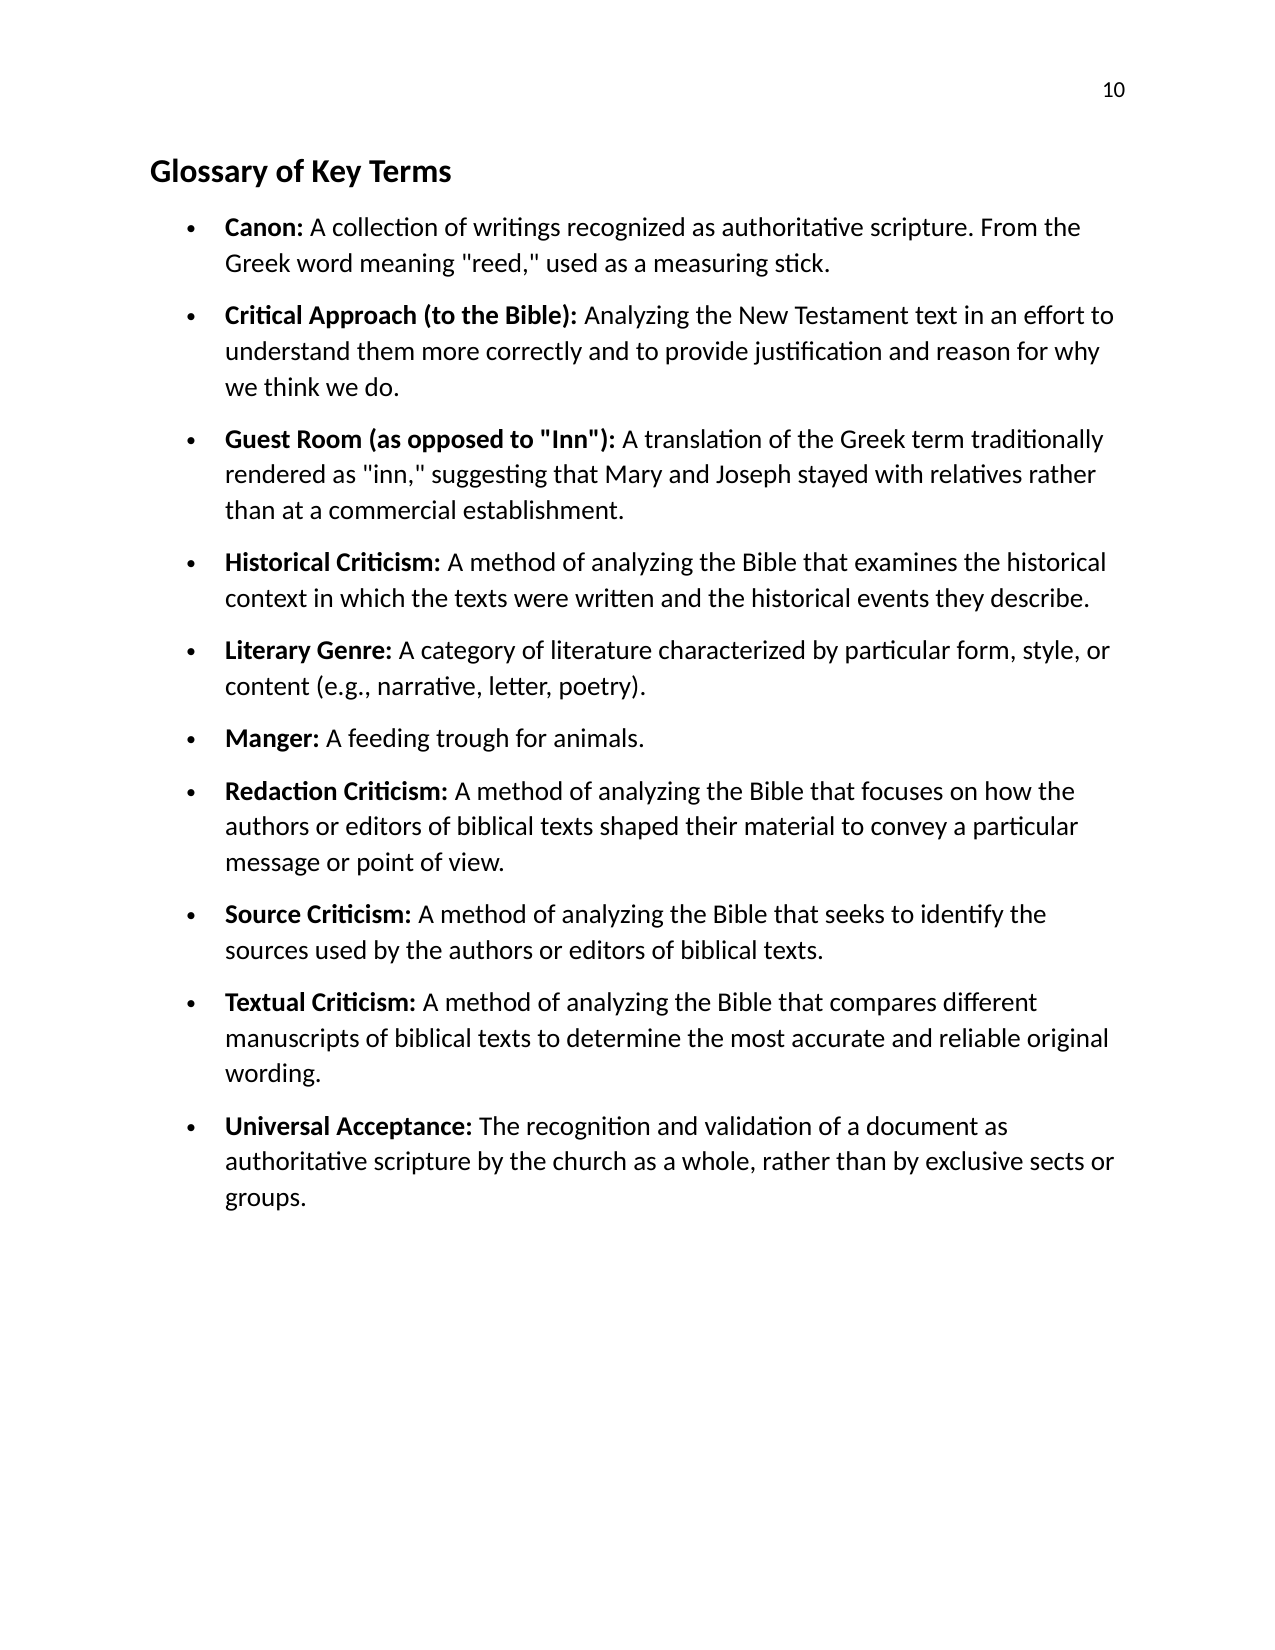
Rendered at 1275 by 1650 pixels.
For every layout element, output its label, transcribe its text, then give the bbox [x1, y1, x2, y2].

list Textual Criticism: A method of analyzing the Bible that compares different manuscripts of biblical texts to determine the most accurate and reliable original wording. [187, 985, 1125, 1089]
list Source Criticism: A method of analyzing the Bible that seeks to identify the sources used by the authors or editors of biblical texts. [187, 897, 1125, 966]
list Critical Approach (to the Bible): Analyzing the New Testament text in an effort to understand them more correctly and to provide justification and reason for why we think we do. [187, 298, 1125, 403]
list Manger: A feeding trough for animals. [187, 721, 1125, 754]
text Glossary of Key Terms [150, 150, 1125, 191]
list Canon: A collection of writings recognized as authoritative scripture. From the Greek word meaning "reed," used as a measuring stick. [187, 211, 1125, 279]
list Literary Genre: A category of literature characterized by particular form, style, or content (e.g., narrative, letter, poetry). [187, 633, 1125, 702]
list Universal Acceptance: The recognition and validation of a document as authoritative scripture by the church as a whole, rather than by exclusive sects or groups. [187, 1109, 1125, 1213]
list Guest Room (as opposed to "Inn"): A translation of the Greek term traditionally rendered as "inn," suggesting that Mary and Joseph stayed with relatives rather than at a commercial establishment. [187, 422, 1125, 526]
list Historical Criticism: A method of analyzing the Bible that examines the historical context in which the texts were written and the historical events they describe. [187, 546, 1125, 614]
list Redaction Criticism: A method of analyzing the Bible that focuses on how the authors or editors of biblical texts shaped their material to convey a particular message or point of view. [187, 774, 1125, 878]
